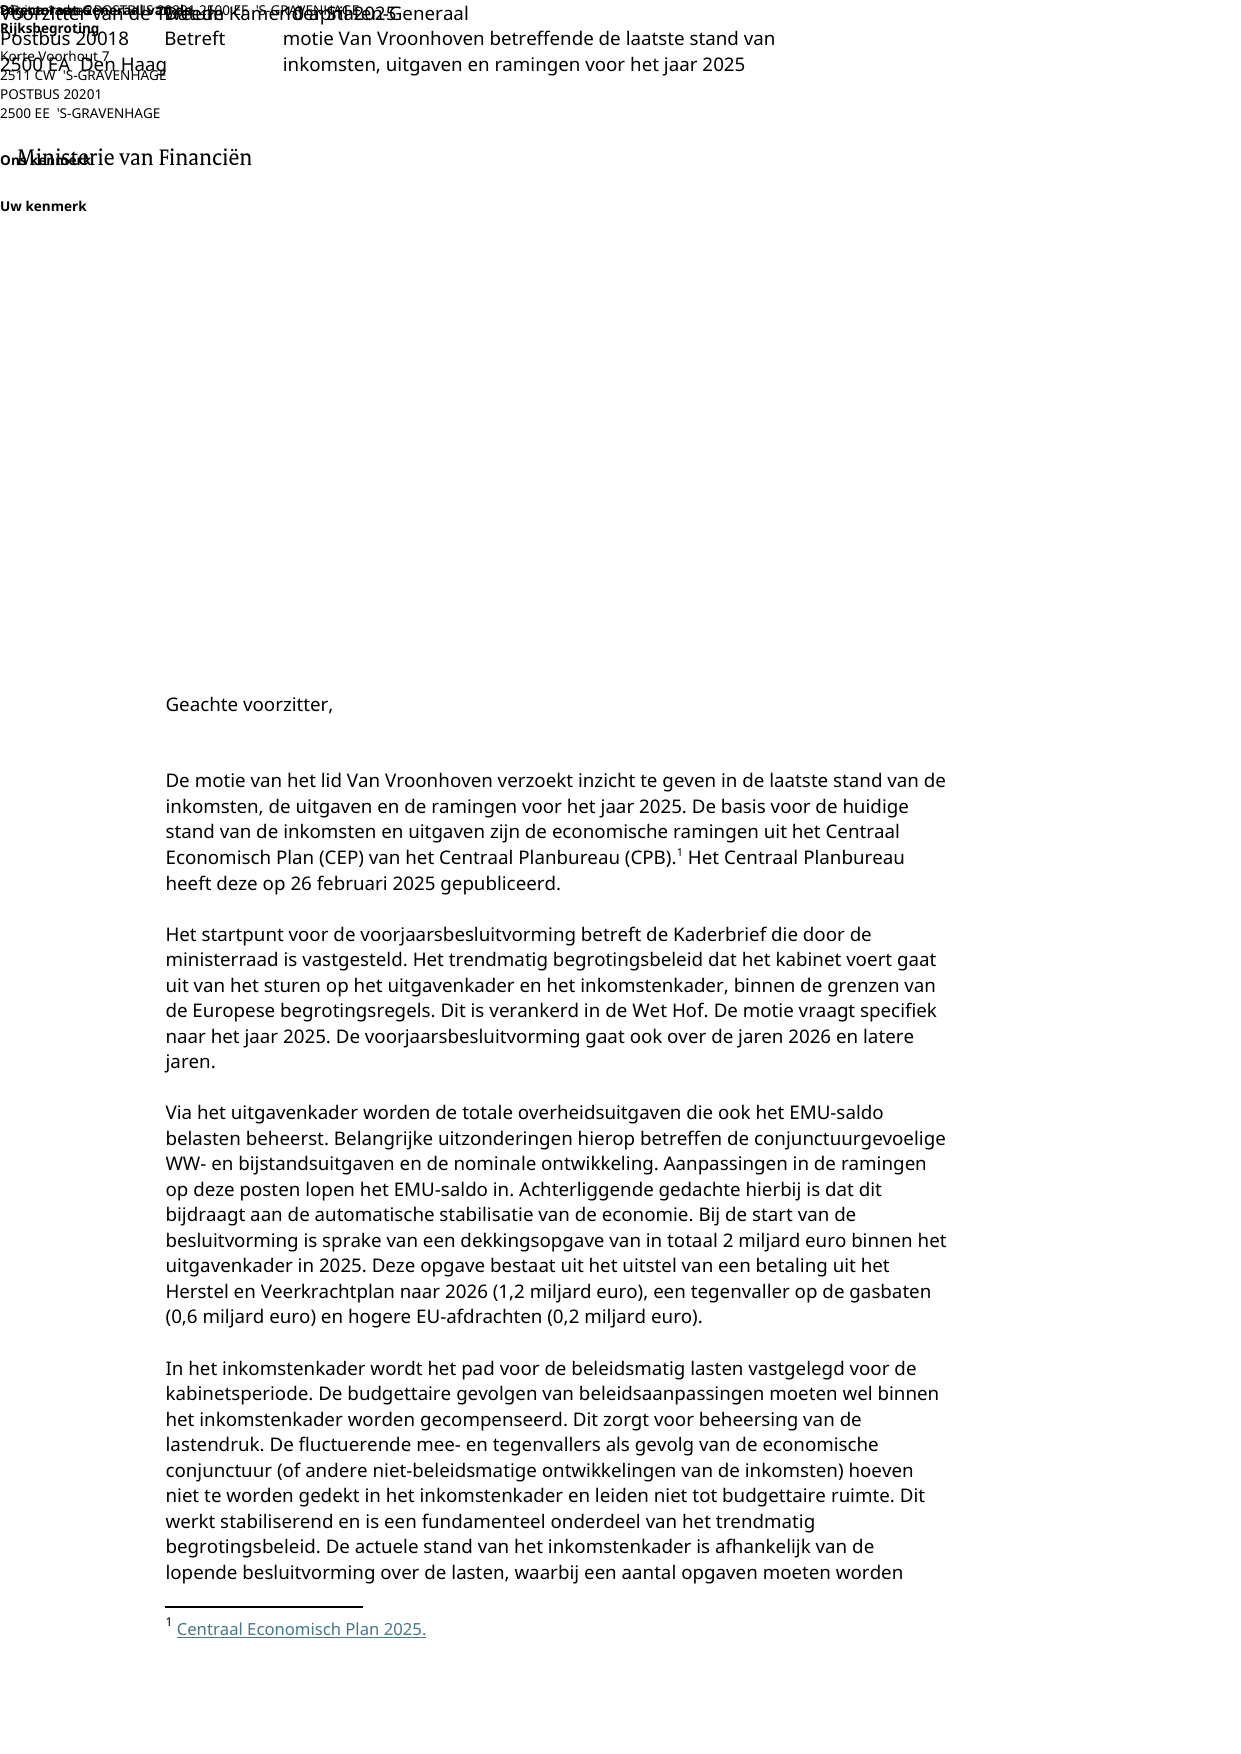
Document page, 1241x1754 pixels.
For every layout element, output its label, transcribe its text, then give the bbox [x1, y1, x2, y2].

text Geachte voorzitter, [165, 691, 951, 717]
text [165, 1355, 951, 1584]
picture [367, 8, 372, 19]
text Via het uitgavenkader worden de totale overheidsuitgaven die ook het EMU-saldo belasten beheerst. Belangrijke uitzonderingen hierop betreffen de conjunctuurgevoelige WW- en bijstandsuitgaven en de nominale ontwikkeling. Aanpassingen in de ramingen op deze posten lopen het EMU-saldo in. Achterliggende gedachte hierbij is dat dit bijdraagt aan de automatische stabilisatie van de economie. Bij de start van de besluitvorming is sprake van een dekkingsopgave van in totaal 2 miljard euro binnen het uitgavenkader in 2025. Deze opgave bestaat uit het uitstel van een betaling uit het Herstel en Veerkrachtplan naar 2026 (1,2 miljard euro), een tegenvaller op de gasbaten (0,6 miljard euro) en hogere EU-afdrachten (0,2 miljard euro). [165, 1099, 951, 1329]
text Het startpunt voor de voorjaarsbesluitvorming betreft de Kaderbrief die door de ministerraad is vastgesteld. Het trendmatig begrotingsbeleid dat het kabinet voert gaat uit van het sturen op het uitgavenkader en het inkomstenkader, binnen de grenzen van de Europese begrotingsregels. Dit is verankerd in de Wet Hof. De motie vraagt specifiek naar het jaar 2025. De voorjaarsbesluitvorming gaat ook over de jaren 2026 en latere jaren. [165, 921, 951, 1074]
picture [25, 11, 31, 19]
picture [0, 0, 384, 260]
text De motie van het lid Van Vroonhoven verzoekt inzicht te geven in de laatste stand van de inkomsten, de uitgaven en de ramingen voor het jaar 2025. De basis voor de huidige stand van de inkomsten en uitgaven zijn de economische ramingen uit het Centraal Economisch Plan (CEP) van het Centraal Planbureau (CPB). Het Centraal Planbureau heeft deze op 26 februari 2025 gepubliceerd. [165, 768, 951, 895]
